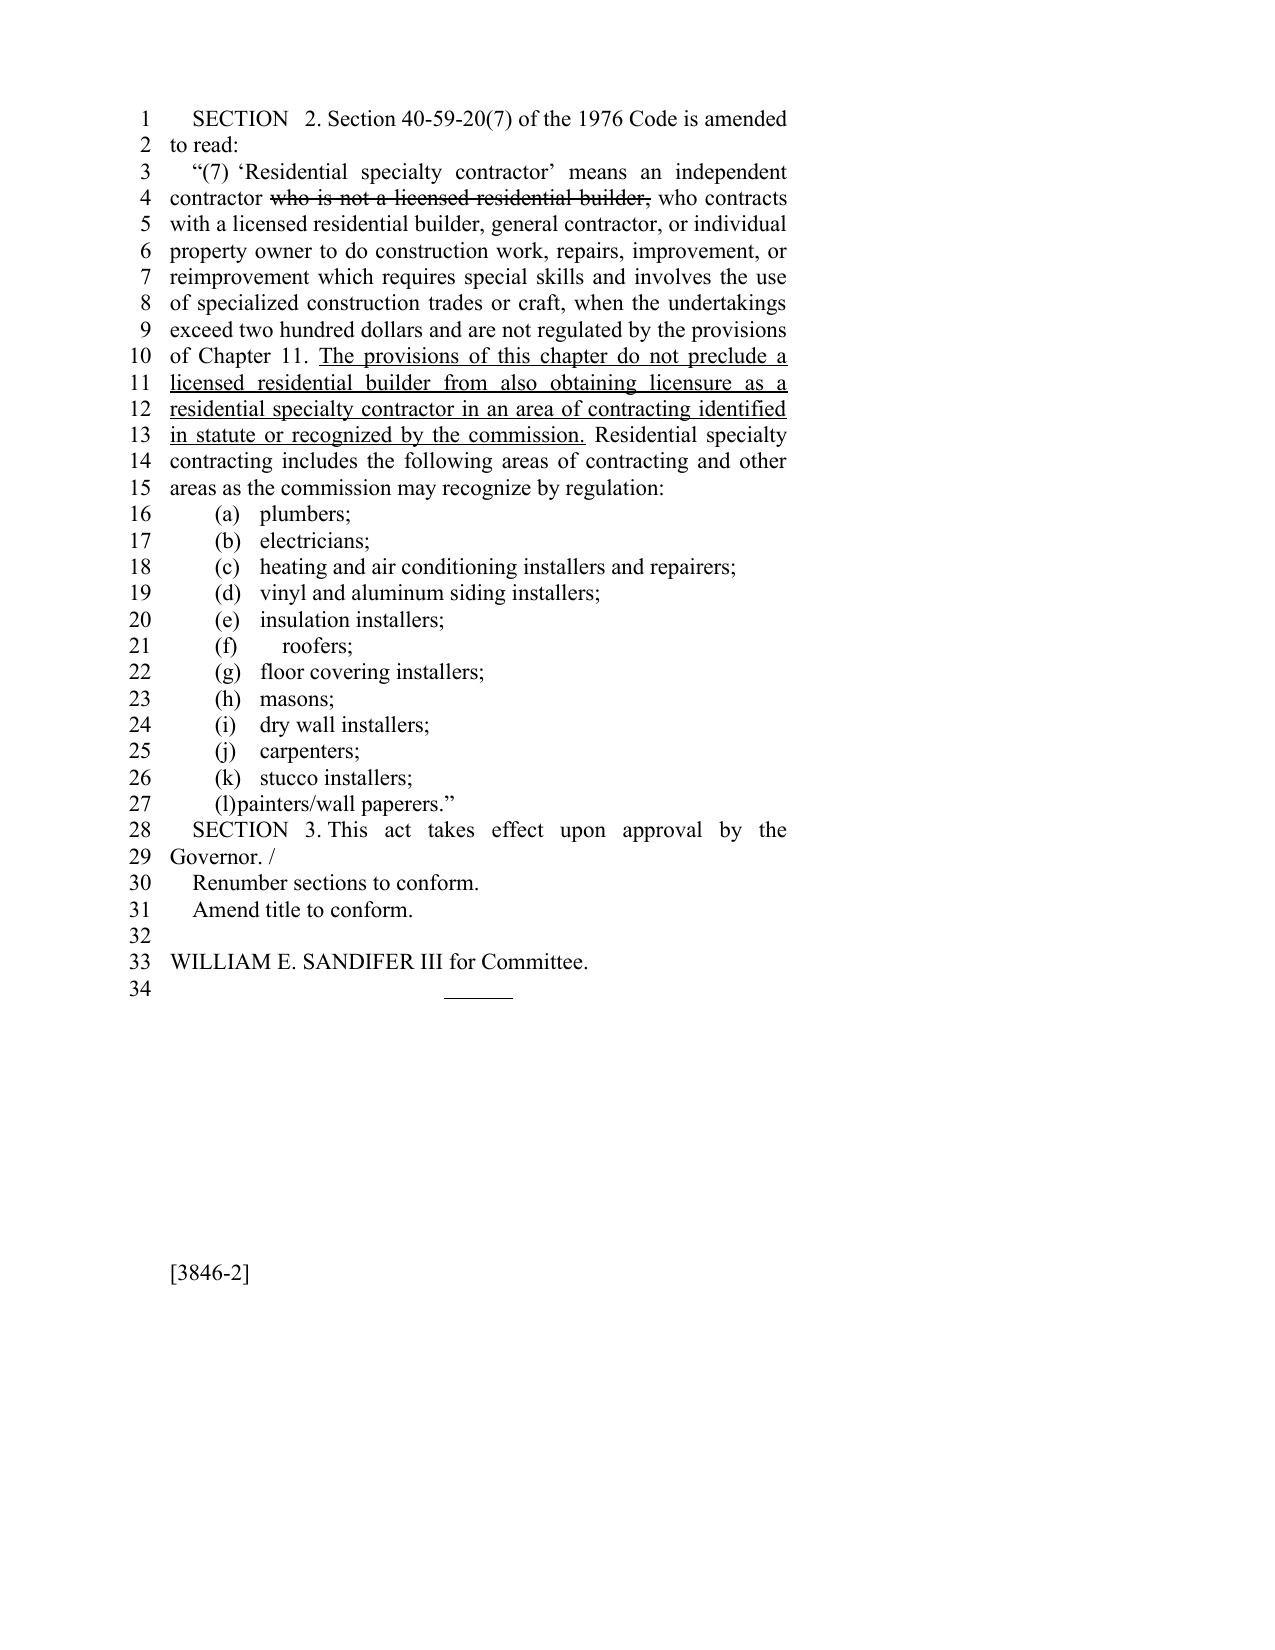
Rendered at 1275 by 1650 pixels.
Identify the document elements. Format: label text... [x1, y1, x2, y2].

text (l) painters/wall paperers.” [169, 790, 787, 817]
text (d) vinyl and aluminum siding installers; [169, 579, 787, 606]
text Renumber sections to conform. [169, 869, 787, 896]
text (k) stucco installers; [169, 764, 787, 790]
text SECTION 2. Section 40-59-20(7) of the 1976 Code is amended to read: [169, 105, 787, 158]
text WILLIAM E. SANDIFER III for Committee. [169, 948, 787, 975]
text SECTION 3. This act takes effect upon approval by the Governor. / [169, 817, 787, 869]
text (b) electricians; [169, 527, 787, 553]
text (i) dry wall installers; [169, 711, 787, 737]
text (a) plumbers; [169, 500, 787, 527]
text (f) roofers; [169, 632, 787, 658]
text (g) floor covering installers; [169, 658, 787, 685]
text (e) insulation installers; [169, 606, 787, 632]
text (h) masons; [169, 685, 787, 711]
text Amend title to conform. [169, 896, 787, 922]
text (c) heating and air conditioning installers and repairers; [169, 553, 787, 579]
text (j) carpenters; [169, 737, 787, 764]
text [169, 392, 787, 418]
text “(7) ‘Residential specialty contractor’ means an independent contractor who is not a licensed residential builder, who contracts with a licensed residential builder, general contractor, or individual property owner to do construction work, repairs, improvement, or reimprovement which requires special skills and involves the use of specialized construction trades or craft, when the undertakings exceed two hundred dollars and are not regulated by the provisions of Chapter 11. The provisions of this chapter do not preclude a licensed residential builder from also obtaining licensure as a residential specialty contractor in an area of contracting identified in statute or recognized by the commission. Residential specialty contracting includes the following areas of contracting and other areas as the commission may recognize by regulation: [169, 158, 787, 391]
